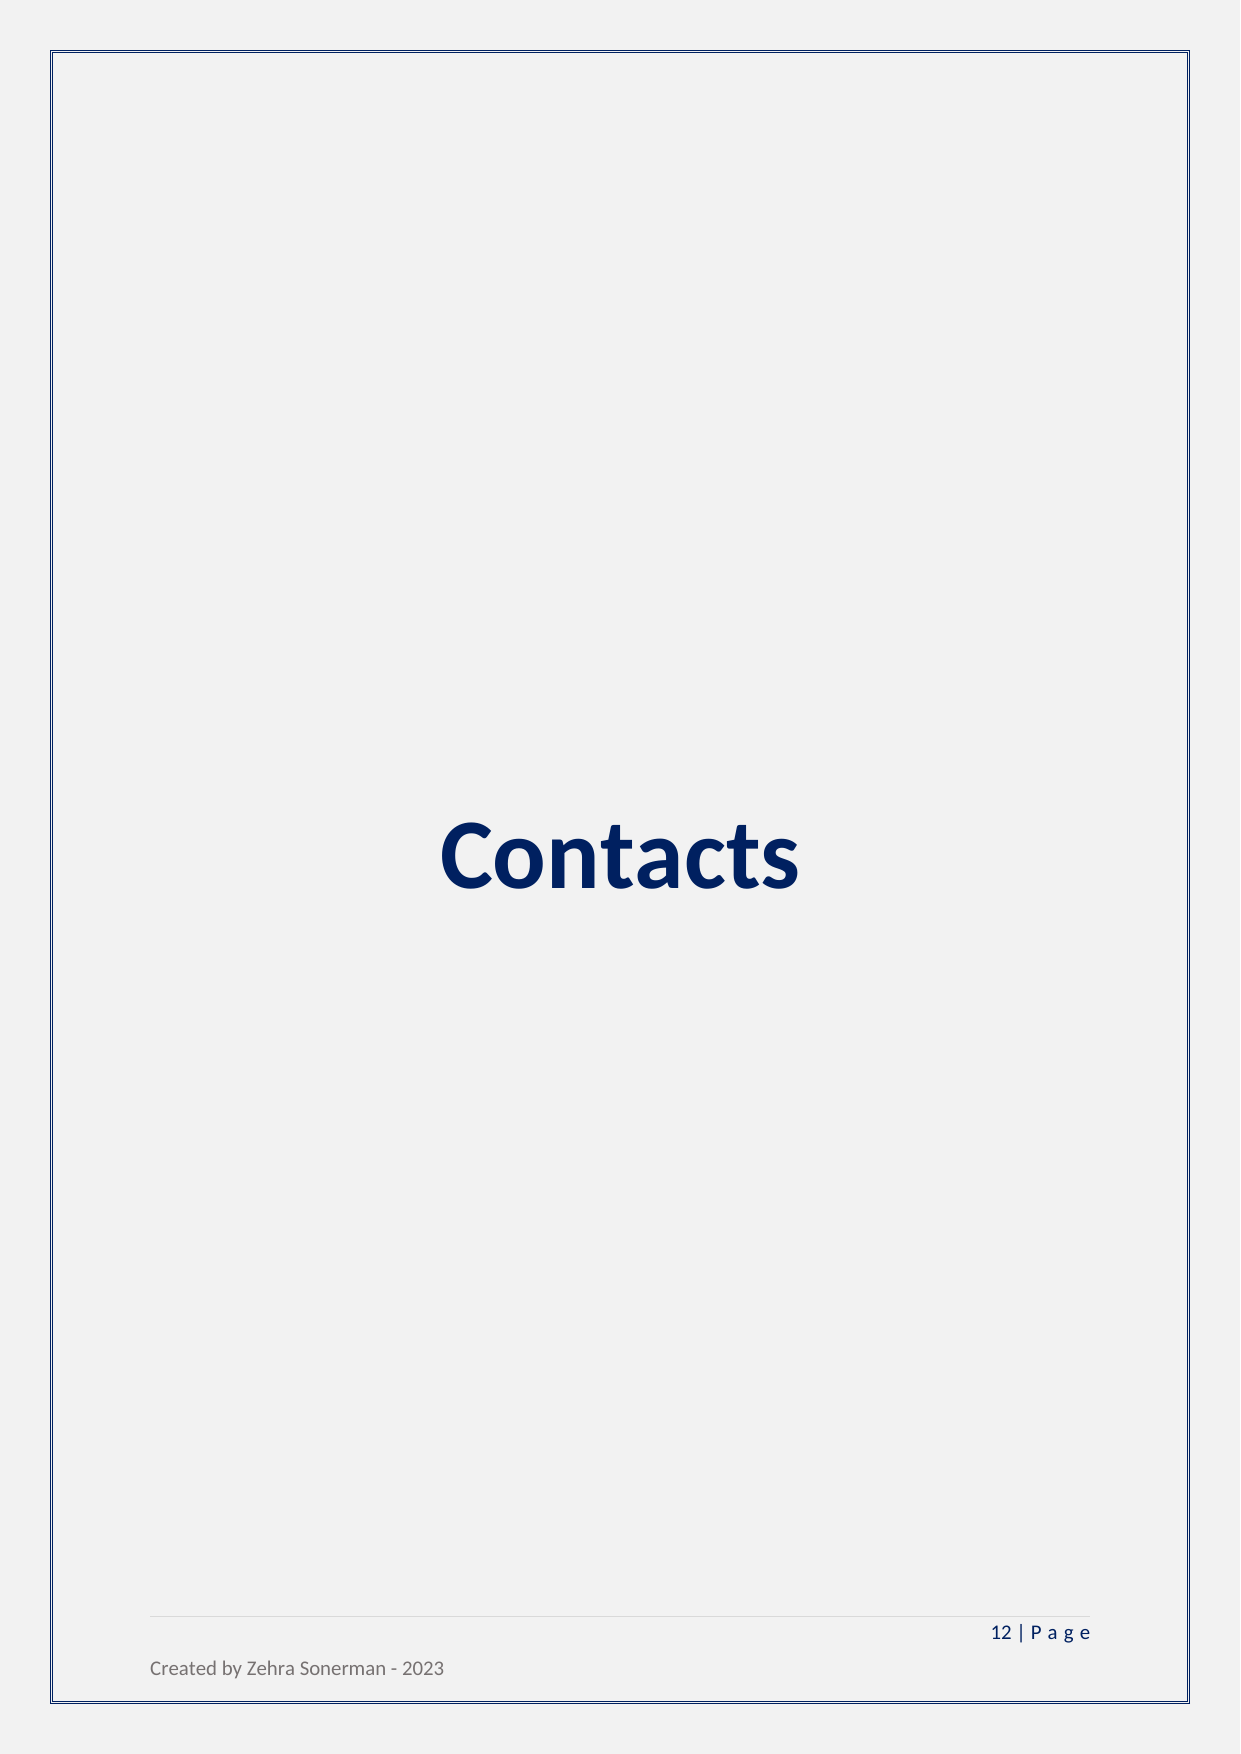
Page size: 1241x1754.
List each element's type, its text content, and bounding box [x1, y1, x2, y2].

text Contacts [150, 791, 1090, 913]
